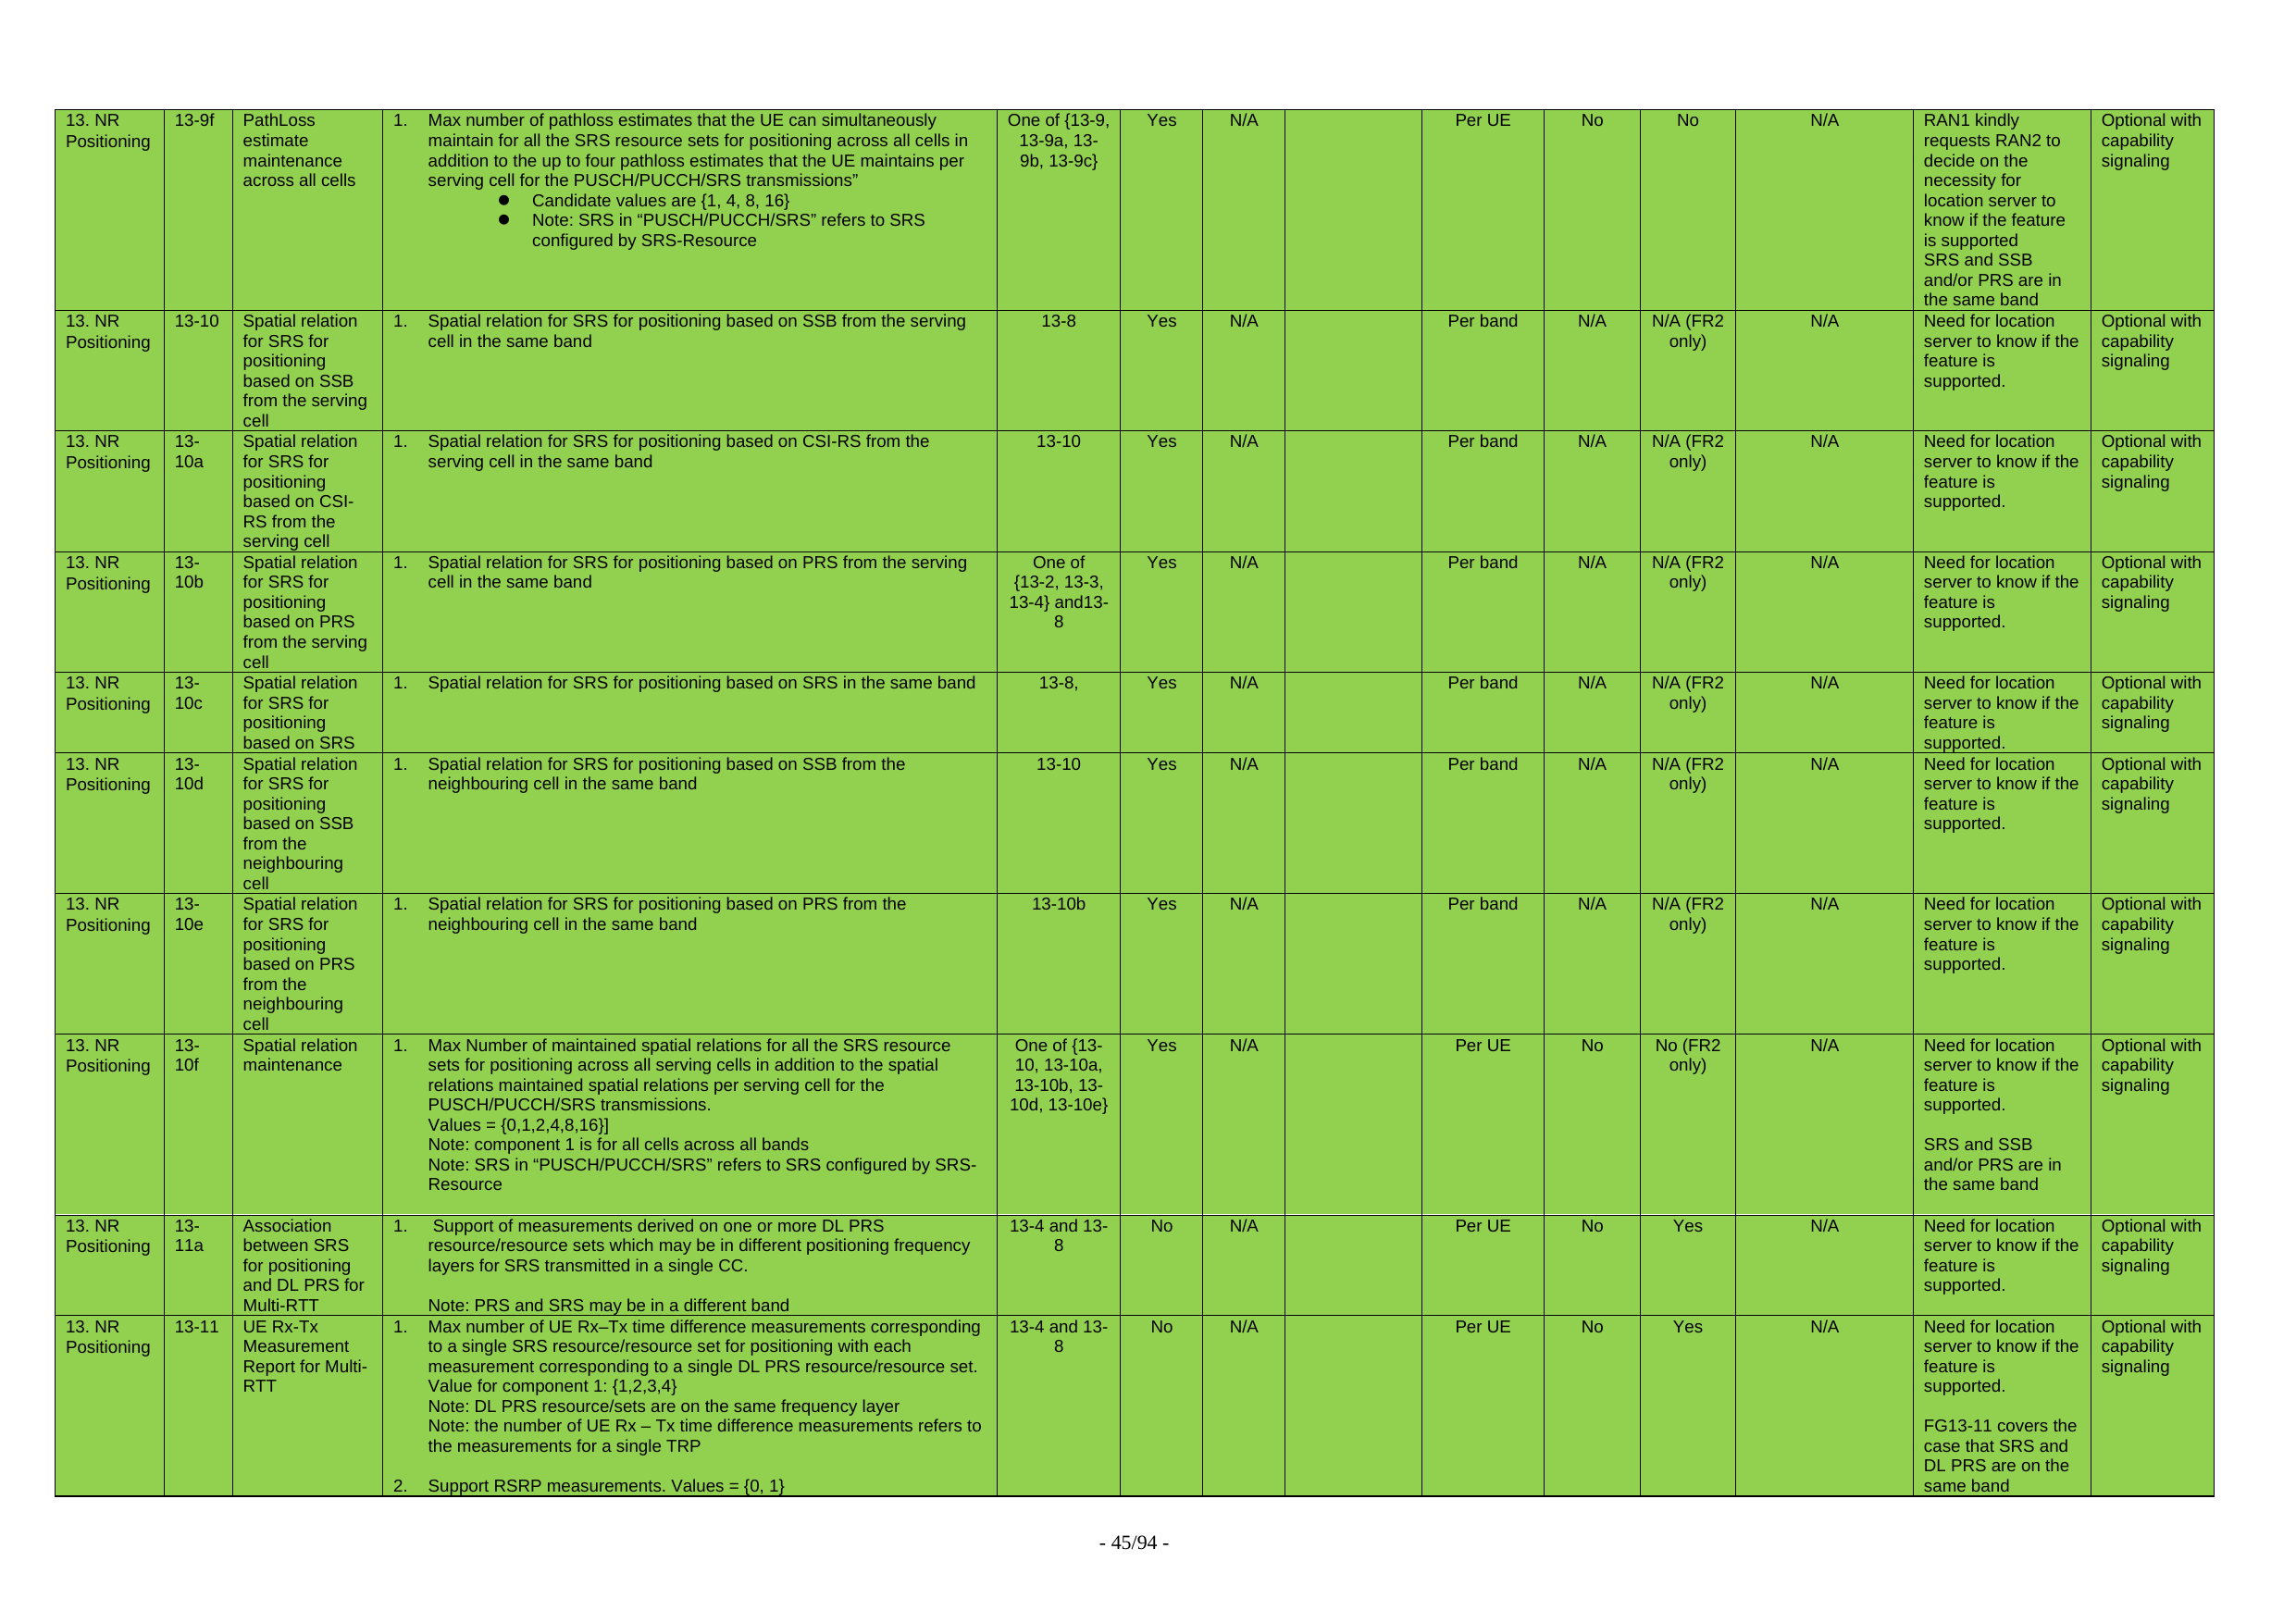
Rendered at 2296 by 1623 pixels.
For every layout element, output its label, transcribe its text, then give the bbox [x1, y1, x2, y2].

table_cell N/A [1203, 552, 1285, 672]
table_cell N/A [1203, 753, 1285, 893]
table_cell N/A [1203, 431, 1285, 551]
table_cell 13. NR Positioning [56, 552, 164, 672]
table_cell 13. NR Positioning [56, 1216, 164, 1315]
table_cell 13-4 and 13-8 [998, 1216, 1120, 1315]
table_cell Yes [1121, 110, 1202, 310]
table_cell 13-11 [165, 1316, 232, 1495]
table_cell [383, 1316, 997, 1495]
table_cell [1285, 552, 1421, 672]
table_cell Per UE [1422, 110, 1544, 310]
table_cell Need for location server to know if the feature is supported. [1914, 753, 2091, 893]
table_cell N/A [1736, 1035, 1913, 1214]
table_cell 13-8, [998, 673, 1120, 752]
table_cell Spatial relation for SRS for positioning based on SSB from the serving cell in the same band [383, 311, 997, 430]
table_cell Per band [1422, 431, 1544, 551]
table_cell Spatial relation for SRS for positioning based on PRS from the serving cell in the same band [383, 552, 997, 672]
table_cell N/A [1203, 311, 1285, 430]
table_cell Per band [1422, 673, 1544, 752]
table_cell Support of measurements derived on one or more DL PRS resource/resource sets which may be in different positioning frequency layers for SRS transmitted in a single CC. Note: PRS and SRS may be in a different band [383, 1216, 997, 1315]
table_cell One of {13-10, 13-10a, 13-10b, 13-10d, 13-10e} [998, 1035, 1120, 1214]
table_cell No [1121, 1216, 1202, 1315]
table_cell N/A [1736, 431, 1913, 551]
table_cell Optional with capability signaling [2091, 673, 2214, 752]
table_cell [1285, 110, 1421, 310]
table_cell N/A (FR2 only) [1641, 431, 1735, 551]
table_cell RAN1 kindly requests RAN2 to decide on the necessity for location server to know if the feature is supported SRS and SSB and/or PRS are in the same band [1914, 110, 2091, 310]
table_cell [1285, 431, 1421, 551]
table_cell Spatial relation for SRS for positioning based on PRS from the neighbouring cell in the same band [383, 894, 997, 1034]
table_cell Optional with capability signaling [2091, 1035, 2214, 1214]
table_cell N/A (FR2 only) [1641, 673, 1735, 752]
table_cell No [1641, 110, 1735, 310]
table_cell Optional with capability signaling [2091, 552, 2214, 672]
table_cell Max Number of maintained spatial relations for all the SRS resource sets for positioning across all serving cells in addition to the spatial relations maintained spatial relations per serving cell for the PUSCH/PUCCH/SRS transmissions. Values = {0,1,2,4,8,16}] Note: component 1 is for all cells across all bands Note: SRS in “PUSCH/PUCCH/SRS” refers to SRS configured by SRS-Resource [383, 1035, 997, 1214]
table_cell Optional with capability signaling [2091, 311, 2214, 430]
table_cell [2091, 1316, 2214, 1495]
table_cell Optional with capability signaling [2091, 110, 2214, 310]
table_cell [233, 1316, 382, 1495]
table_cell N/A [1545, 753, 1640, 893]
table_cell [1285, 753, 1421, 893]
table_cell N/A (FR2 only) [1641, 552, 1735, 672]
table_cell N/A [1203, 673, 1285, 752]
table_cell N/A [1545, 552, 1640, 672]
table_cell N/A [1736, 311, 1913, 430]
table_cell Yes [1121, 753, 1202, 893]
table_cell N/A [1736, 1216, 1913, 1315]
table_cell Yes [1121, 552, 1202, 672]
table_cell Per band [1422, 552, 1544, 672]
table_cell N/A [1736, 110, 1913, 310]
table_cell No [1545, 110, 1640, 310]
table_cell N/A (FR2 only) [1641, 311, 1735, 430]
table_cell 13-9f [165, 110, 232, 310]
table_cell No [1545, 1035, 1640, 1214]
table_cell Need for location server to know if the feature is supported. [1914, 552, 2091, 672]
table_cell [1285, 1035, 1421, 1214]
table_cell 13-11a [165, 1216, 232, 1315]
table_cell Association between SRS for positioning and DL PRS for Multi-RTT [233, 1216, 382, 1315]
table_cell [1285, 894, 1421, 1034]
table_cell Yes [1121, 311, 1202, 430]
table_cell Per band [1422, 753, 1544, 893]
table_cell 13. NR Positioning [56, 753, 164, 893]
table_cell No [1545, 1216, 1640, 1315]
table_cell 13-10 [998, 431, 1120, 551]
table_cell Yes [1121, 1035, 1202, 1214]
table_cell 13. NR Positioning [56, 110, 164, 310]
table_cell One of {13-2, 13-3, 13-4} and13-8 [998, 552, 1120, 672]
table_cell 13-10a [165, 431, 232, 551]
table_cell No (FR2 only) [1641, 1035, 1735, 1214]
table_cell 13-8 [998, 311, 1120, 430]
table_cell [1285, 1316, 1421, 1495]
table_cell 13-10d [165, 753, 232, 893]
table_cell Need for location server to know if the feature is supported. [1914, 311, 2091, 430]
table_cell Need for location server to know if the feature is supported. [1914, 1216, 2091, 1315]
table_cell Per UE [1422, 1216, 1544, 1315]
table_cell Optional with capability signaling [2091, 753, 2214, 893]
table_cell No [1545, 1316, 1640, 1495]
table_cell Spatial relation for SRS for positioning based on SSB from the neighbouring cell [233, 753, 382, 893]
table_cell Per band [1422, 311, 1544, 430]
table_cell 13-10 [998, 753, 1120, 893]
table_cell 13-10c [165, 673, 232, 752]
table_cell Max number of pathloss estimates that the UE can simultaneously maintain for all the SRS resource sets for positioning across all cells in addition to the up to four pathloss estimates that the UE maintains per serving cell for the PUSCH/PUCCH/SRS transmissions” Candidate values are {1, 4, 8, 16} Note: SRS in “PUSCH/PUCCH/SRS” refers to SRS configured by SRS-Resource [383, 110, 997, 310]
table_cell Spatial relation maintenance [233, 1035, 382, 1214]
table_cell N/A [1736, 753, 1913, 893]
table_cell Yes [1641, 1316, 1735, 1495]
table_cell Yes [1121, 894, 1202, 1034]
table_cell Per UE [1422, 1035, 1544, 1214]
table_cell Spatial relation for SRS for positioning based on CSI-RS from the serving cell [233, 431, 382, 551]
table_cell 13-10 [165, 311, 232, 430]
table_cell Spatial relation for SRS for positioning based on SSB from the serving cell [233, 311, 382, 430]
table_cell 13-4 and 13-8 [998, 1316, 1120, 1495]
table_cell Spatial relation for SRS for positioning based on SRS in the same band [383, 673, 997, 752]
table_cell Need for location server to know if the feature is supported. [1914, 673, 2091, 752]
table_cell Per band [1422, 894, 1544, 1034]
table_cell Optional with capability signaling [2091, 894, 2214, 1034]
table_cell [1285, 311, 1421, 430]
table_cell Spatial relation for SRS for positioning based on PRS from the neighbouring cell [233, 894, 382, 1034]
table_cell N/A [1545, 673, 1640, 752]
table_cell One of {13-9, 13-9a, 13-9b, 13-9c} [998, 110, 1120, 310]
table_cell 13-10b [165, 552, 232, 672]
table_cell Need for location server to know if the feature is supported. [1914, 894, 2091, 1034]
table_cell N/A [1545, 431, 1640, 551]
table_cell [1285, 1216, 1421, 1315]
table_cell Yes [1121, 431, 1202, 551]
table_cell 13-10f [165, 1035, 232, 1214]
table_cell Spatial relation for SRS for positioning based on SSB from the neighbouring cell in the same band [383, 753, 997, 893]
table_cell N/A (FR2 only) [1641, 894, 1735, 1034]
table_cell Optional with capability signaling [2091, 1216, 2214, 1315]
table_cell 13. NR Positioning [56, 311, 164, 430]
table_cell 13-10b [998, 894, 1120, 1034]
table_cell PathLoss estimate maintenance across all cells [233, 110, 382, 310]
table_cell N/A [1736, 552, 1913, 672]
table_cell N/A [1203, 110, 1285, 310]
table_cell 13. NR Positioning [56, 1035, 164, 1214]
table_cell Spatial relation for SRS for positioning based on PRS from the serving cell [233, 552, 382, 672]
table_cell N/A [1545, 894, 1640, 1034]
table_cell Yes [1641, 1216, 1735, 1315]
table_cell N/A [1736, 673, 1913, 752]
table_cell 13. NR Positioning [56, 673, 164, 752]
table_cell N/A [1203, 894, 1285, 1034]
table_cell N/A [1203, 1216, 1285, 1315]
table_cell N/A [1545, 311, 1640, 430]
table_cell Optional with capability signaling [2091, 431, 2214, 551]
table_cell N/A [1203, 1035, 1285, 1214]
table_cell 13. NR Positioning [56, 1316, 164, 1495]
table_cell Per UE [1422, 1316, 1544, 1495]
table_cell Spatial relation for SRS for positioning based on CSI-RS from the serving cell in the same band [383, 431, 997, 551]
table_cell N/A [1736, 894, 1913, 1034]
table_cell 13. NR Positioning [56, 894, 164, 1034]
table_cell N/A (FR2 only) [1641, 753, 1735, 893]
table_cell Yes [1121, 673, 1202, 752]
table_cell Need for location server to know if the feature is supported. [1914, 431, 2091, 551]
table_cell [1285, 673, 1421, 752]
table_cell Spatial relation for SRS for positioning based on SRS [233, 673, 382, 752]
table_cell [1914, 1316, 2091, 1495]
table_cell Need for location server to know if the feature is supported. SRS and SSB and/or PRS are in the same band [1914, 1035, 2091, 1214]
table_cell N/A [1736, 1316, 1913, 1495]
table_cell No [1121, 1316, 1202, 1495]
table_cell N/A [1203, 1316, 1285, 1495]
table_cell 13-10e [165, 894, 232, 1034]
table_cell 13. NR Positioning [56, 431, 164, 551]
